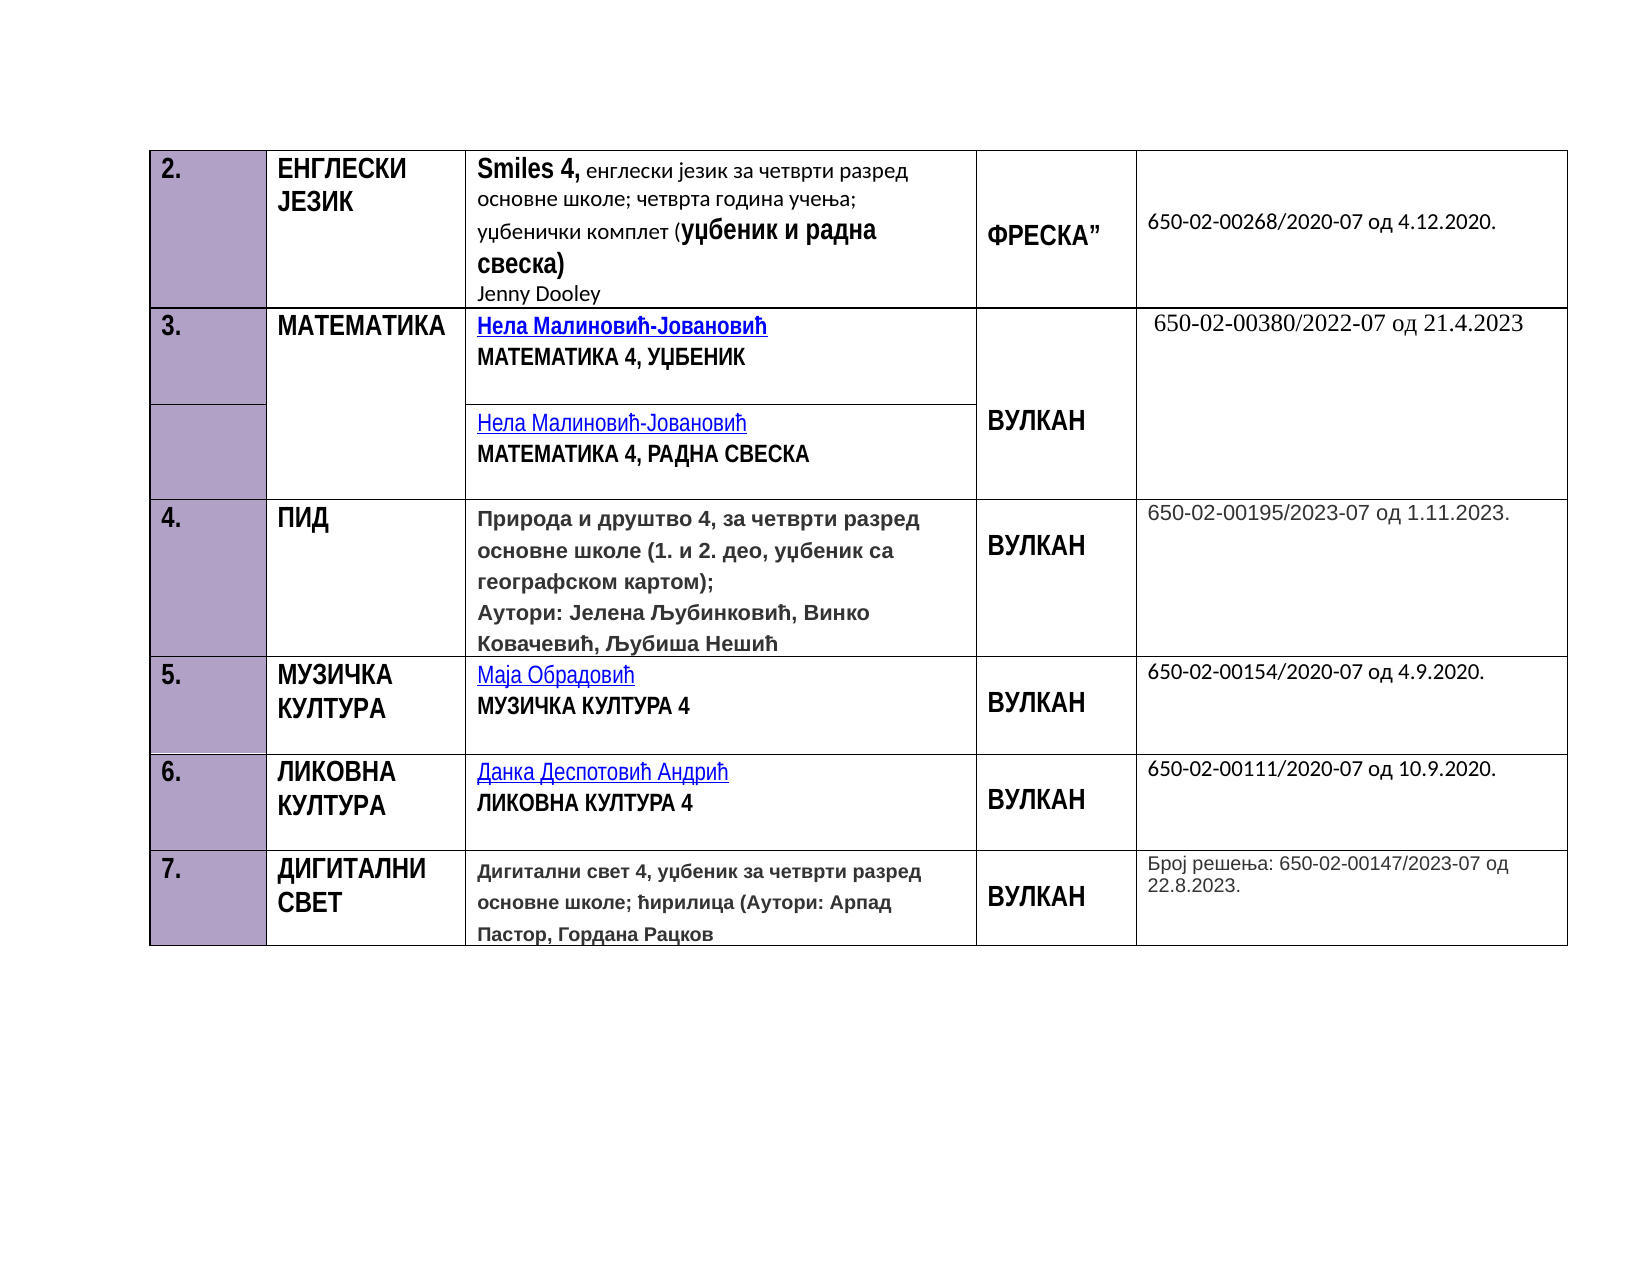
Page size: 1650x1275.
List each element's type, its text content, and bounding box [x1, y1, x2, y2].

table_cell 5. [151, 657, 266, 753]
table_cell 2. [151, 151, 266, 307]
table_cell ЛИКОВНА КУЛТУРА [267, 755, 465, 850]
table_cell [151, 405, 266, 499]
table_cell Smiles 4, енглески језик за четврти разред основне школе; четврта година учења; уџбенички комплет (уџбеник и радна свеска) Jenny Dooley [466, 151, 976, 307]
table_cell 650-02-00380/2022-07 од 21.4.2023 [1137, 309, 1567, 499]
table_cell 4. [151, 500, 266, 656]
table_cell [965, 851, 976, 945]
table_cell ВУЛКАН [977, 657, 1136, 753]
table_cell ПИД [267, 500, 465, 656]
table_cell ВУЛКАН [977, 309, 1136, 499]
table_cell ДИГИТАЛНИ СВЕТ [267, 851, 465, 945]
table_cell МАТЕМАТИКА [267, 309, 465, 499]
table_cell Данка Деспотовић Андрић ЛИКОВНА КУЛТУРА 4 [466, 755, 976, 850]
table_cell 650-02-00154/2020-07 од 4.9.2020. [1137, 657, 1567, 753]
table_cell 650-02-00195/2023-07 од 1.11.2023. [1137, 500, 1567, 656]
table_cell Број решења: 650-02-00147/2023-07 од 22.8.2023. [1137, 851, 1567, 945]
table_cell 650-02-00111/2020-07 од 10.9.2020. [1137, 755, 1567, 850]
table_cell Маја Обрадовић МУЗИЧКА КУЛТУРА 4 [466, 657, 976, 753]
table_cell ВУЛКАН [977, 755, 1136, 850]
table_cell ВУЛКАН [977, 851, 1136, 945]
table_cell МУЗИЧКА КУЛТУРА [267, 657, 465, 753]
table_cell Нела Малиновић-Јовановић МАТЕМАТИКА 4, УЏБЕНИК [466, 309, 976, 404]
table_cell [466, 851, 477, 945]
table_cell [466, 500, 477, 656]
table_cell ВУЛКАН [977, 500, 1136, 656]
table_cell 7. [151, 851, 266, 945]
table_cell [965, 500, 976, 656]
table_cell 3. [151, 309, 266, 404]
table_cell 6. [151, 755, 266, 850]
table_cell ФРЕСКА” [977, 151, 1136, 307]
table_cell ЕНГЛЕСКИ ЈЕЗИК [267, 151, 465, 307]
table_cell 650-02-00268/2020-07 од 4.12.2020. [1137, 151, 1567, 307]
